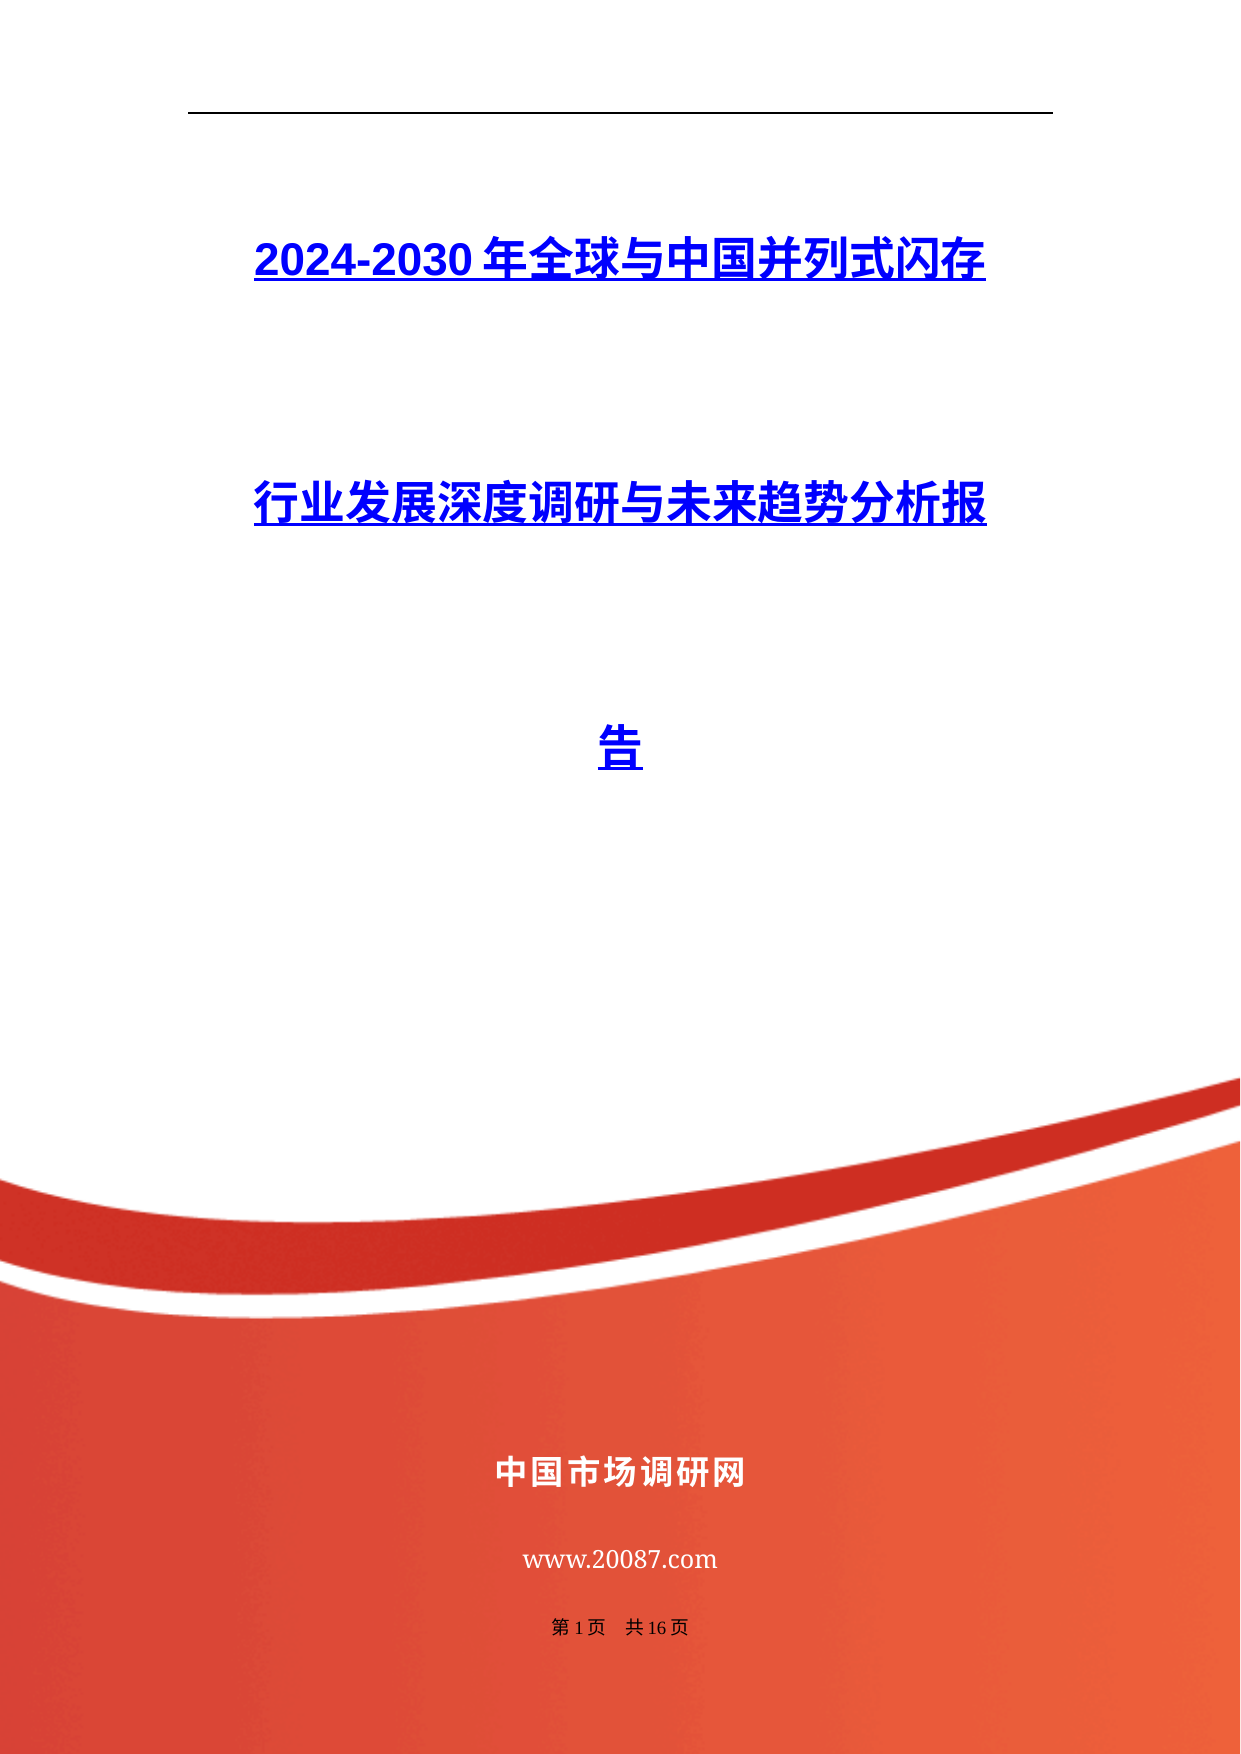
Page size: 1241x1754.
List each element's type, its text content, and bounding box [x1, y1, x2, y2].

subtitle 中国市场调研网 [187, 1437, 1053, 1502]
picture [0, 1006, 1241, 1754]
table_header 2024-2030年全球与中国并列式闪存行业发展深度调研与未来趋势分析报告 [188, 207, 1053, 871]
text www.20087.com [187, 1526, 1053, 1591]
